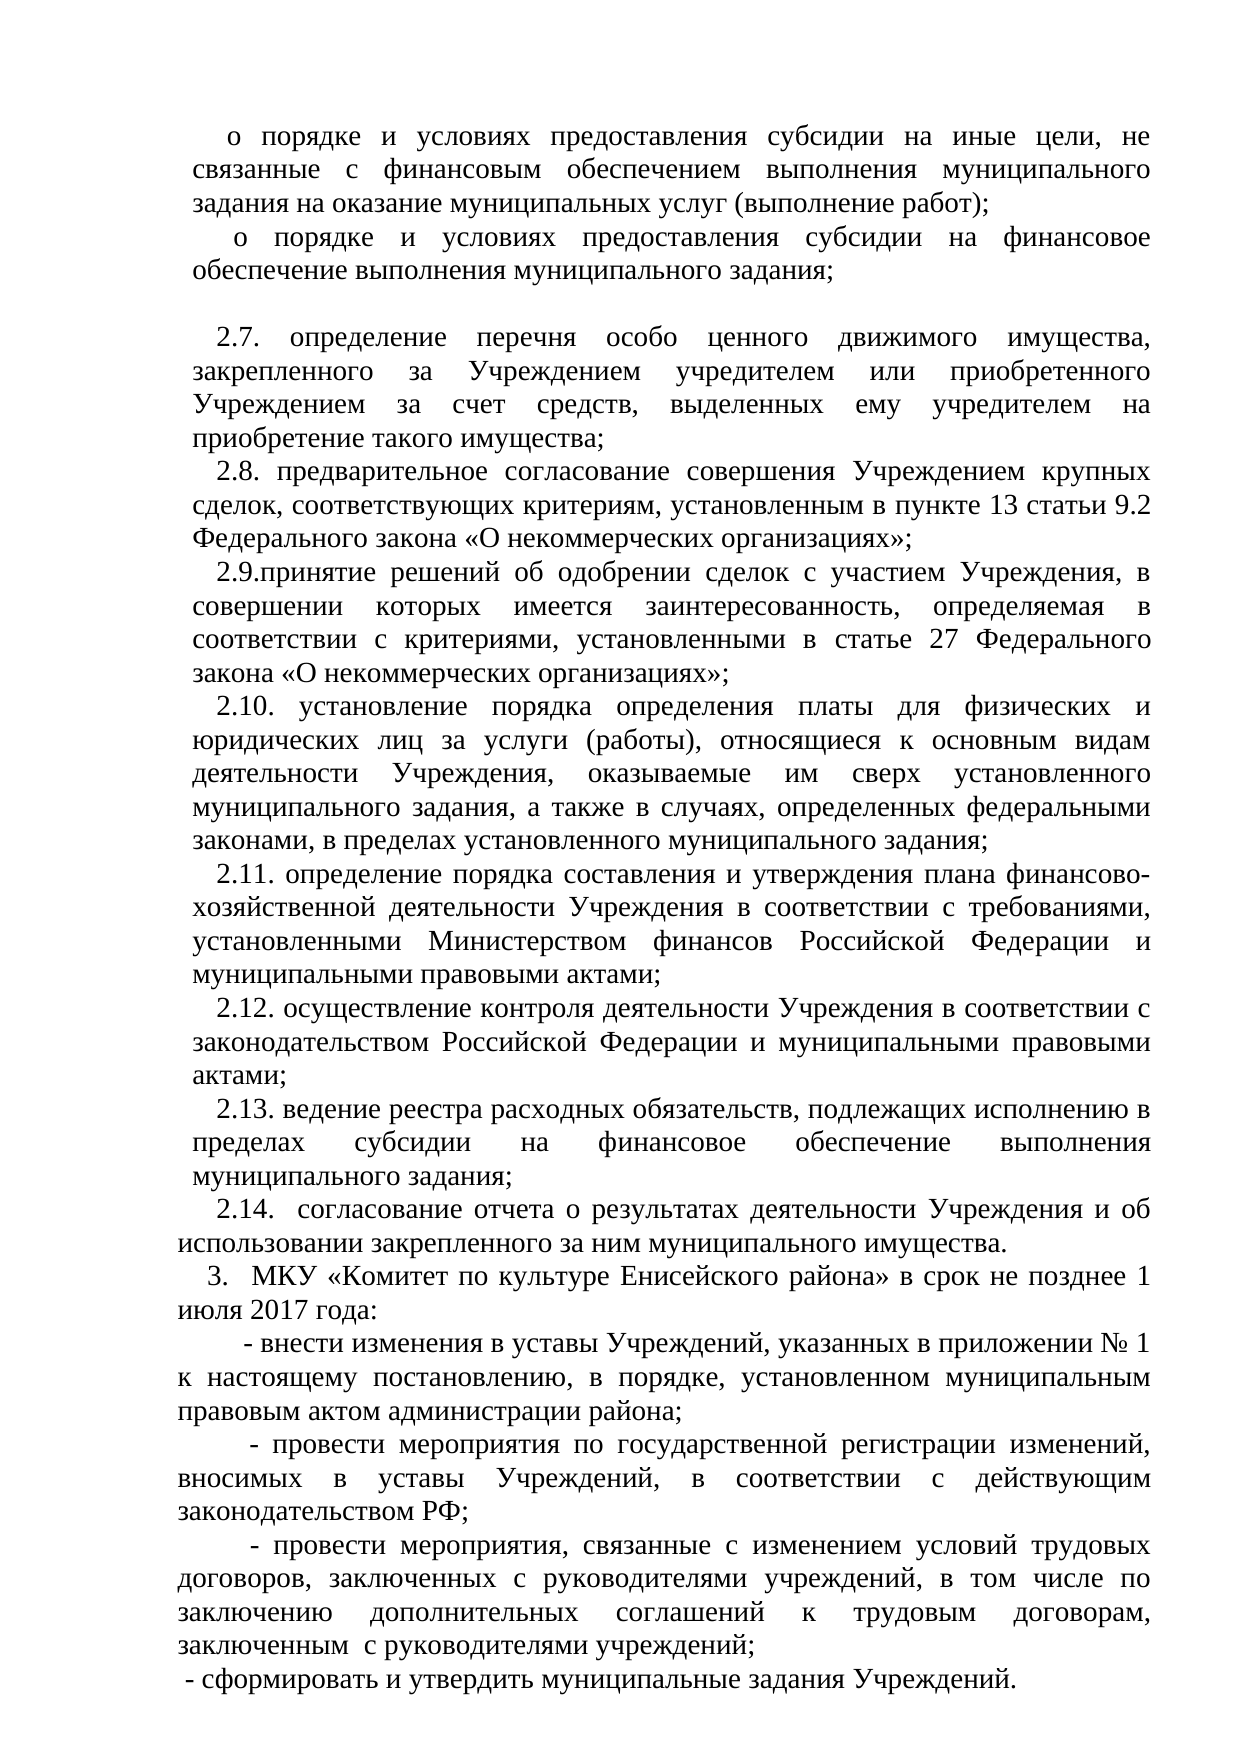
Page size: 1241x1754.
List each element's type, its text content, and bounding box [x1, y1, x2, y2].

text - сформировать и утвердить муниципальные задания Учреждений. [177, 1661, 1152, 1694]
text 2.13. ведение реестра расходных обязательств, подлежащих исполнению в пределах субсидии на финансовое обеспечение выполнения муниципального задания; [192, 1091, 1152, 1191]
list МКУ «Комитет по культуре Енисейского района» в срок не позднее 1 июля 2017 года: [177, 1258, 1152, 1326]
text 2.11. определение порядка составления и утверждения плана финансово-хозяйственной деятельности Учреждения в соответствии с требованиями, установленными Министерством финансов Российской Федерации и муниципальными правовыми актами; [192, 856, 1152, 990]
text о порядке и условиях предоставления субсидии на финансовое обеспечение выполнения муниципального задания; [192, 219, 1152, 286]
text 2.9.принятие решений об одобрении сделок с участием Учреждения, в совершении которых имеется заинтересованность, определяемая в соответствии с критериями, установленными в статье 27 Федерального закона «О некоммерческих организациях»; [192, 554, 1152, 688]
text - провести мероприятия, связанные с изменением условий трудовых договоров, заключенных с руководителями учреждений, в том числе по заключению дополнительных соглашений к трудовым договорам, заключенным с руководителями учреждений; [177, 1527, 1152, 1661]
text 2.10. установление порядка определения платы для физических и юридических лиц за услуги (работы), относящиеся к основным видам деятельности Учреждения, оказываемые им сверх установленного муниципального задания, а также в случаях, определенных федеральными законами, в пределах установленного муниципального задания; [192, 688, 1152, 856]
text - провести мероприятия по государственной регистрации изменений, вносимых в уставы Учреждений, в соответствии с действующим законодательством РФ; [177, 1426, 1152, 1527]
text 2.8. предварительное согласование совершения Учреждением крупных сделок, соответствующих критериям, установленным в пункте 13 статьи 9.2 Федерального закона «О некоммерческих организациях»; [192, 453, 1152, 554]
text 2.14. согласование отчета о результатах деятельности Учреждения и об использовании закрепленного за ним муниципального имущества. [177, 1191, 1152, 1258]
text 2.12. осуществление контроля деятельности Учреждения в соответствии с законодательством Российской Федерации и муниципальными правовыми актами; [192, 990, 1152, 1091]
text о порядке и условиях предоставления субсидии на иные цели, не связанные с финансовым обеспечением выполнения муниципального задания на оказание муниципальных услуг (выполнение работ); [192, 118, 1152, 219]
text 2.7. определение перечня особо ценного движимого имущества, закрепленного за Учреждением учредителем или приобретенного Учреждением за счет средств, выделенных ему учредителем на приобретение такого имущества; [192, 319, 1152, 453]
text - внести изменения в уставы Учреждений, указанных в приложении № 1 к настоящему постановлению, в порядке, установленном муниципальным правовым актом администрации района; [177, 1326, 1152, 1426]
